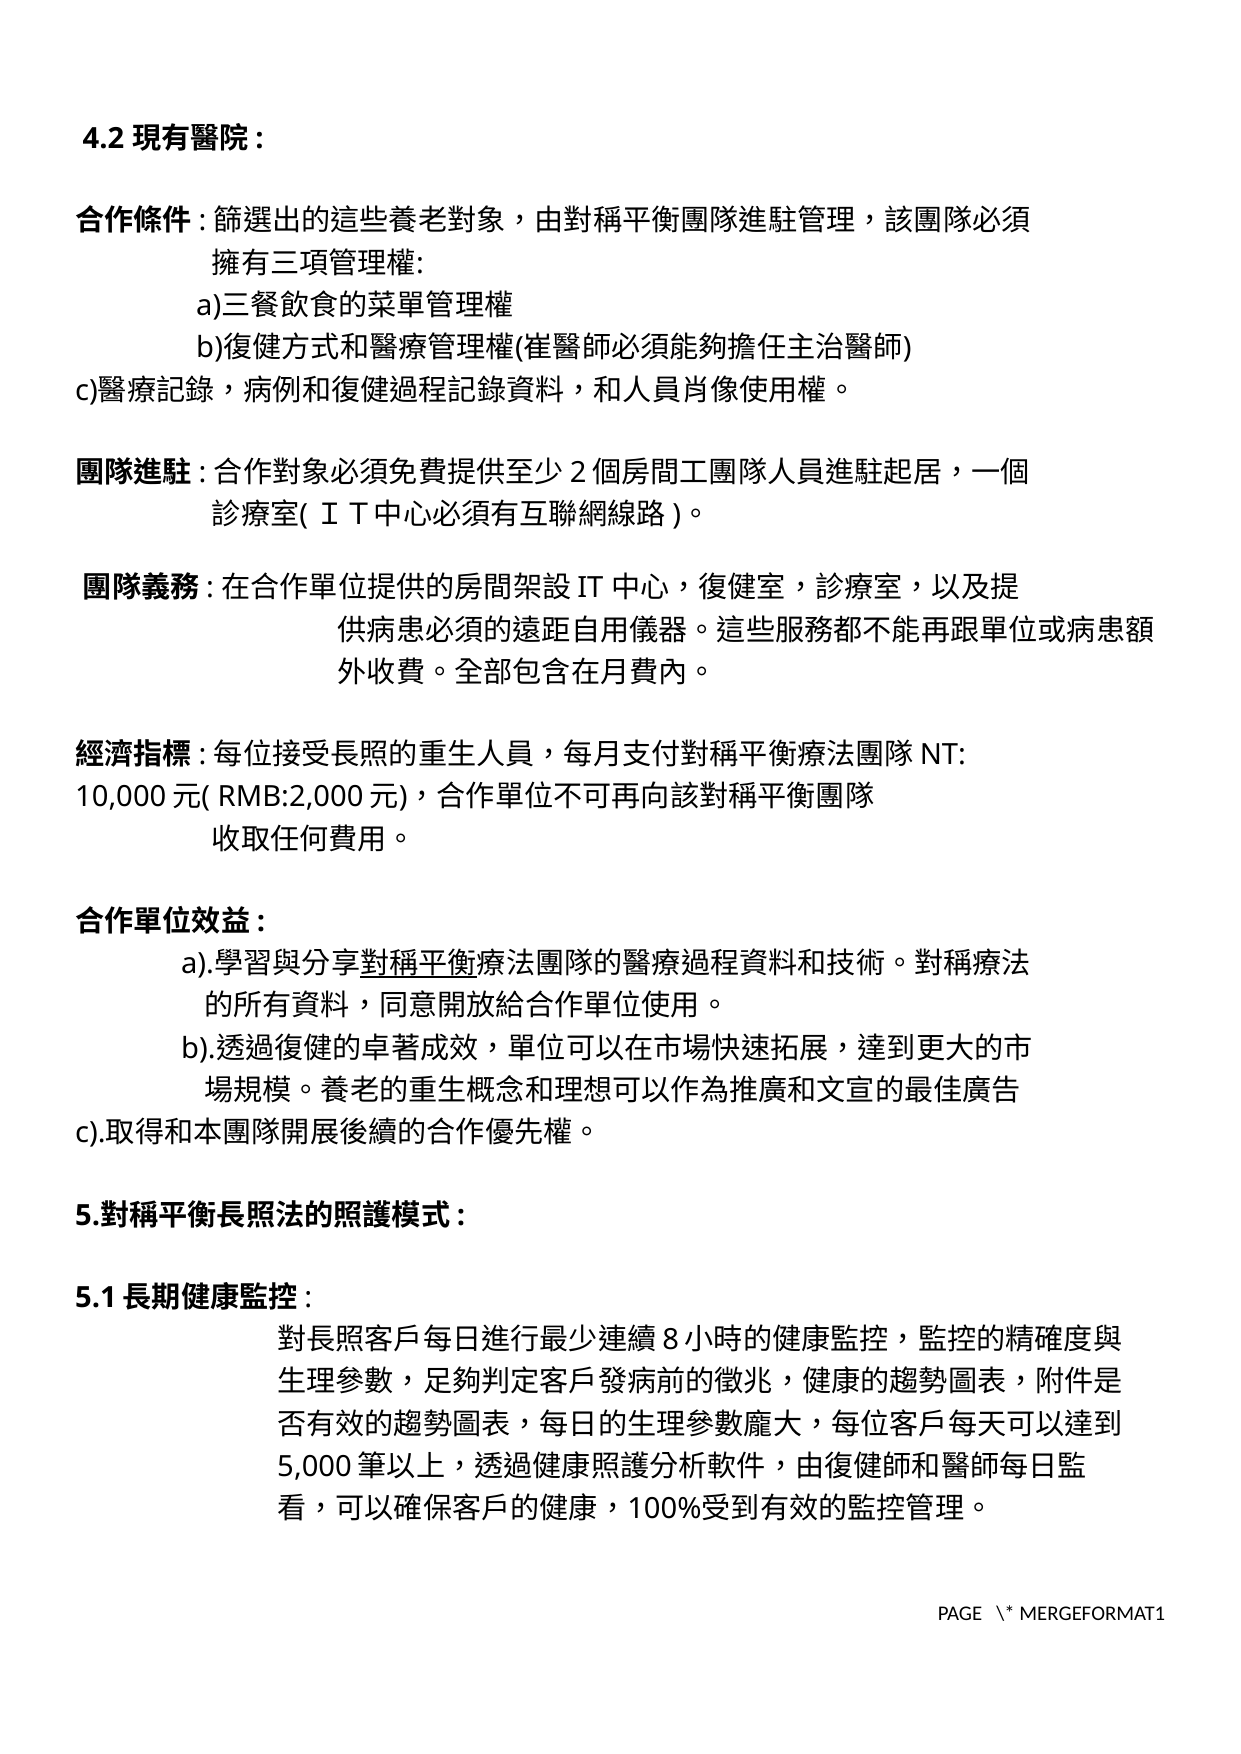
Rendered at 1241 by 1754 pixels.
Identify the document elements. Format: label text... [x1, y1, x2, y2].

text c)醫療記錄，病例和復健過程記錄資料，和人員肖像使用權。 [75, 366, 1165, 409]
text 5.對稱平衡長照法的照護模式 : [75, 1191, 1165, 1233]
text 看，可以確保客戶的健康，100%受到有效的監控管理。 [247, 1485, 1165, 1527]
text 否有效的趨勢圖表，每日的生理參數龐大，每位客戶每天可以達到 [247, 1400, 1165, 1442]
text 團隊義務 : 在合作單位提供的房間架設IT 中心，復健室，診療室，以及提 [75, 564, 1165, 606]
text a)三餐飲食的菜單管理權 [75, 282, 1165, 324]
text 生理參數，足夠判定客戶發病前的徵兆，健康的趨勢圖表，附件是 [247, 1358, 1165, 1400]
text 經濟指標 : 每位接受長照的重生人員，每月支付對稱平衡療法團隊NT: [75, 730, 1165, 773]
text 10,000元( RMB:2,000元)，合作單位不可再向該對稱平衡團隊 [75, 773, 1165, 815]
text 5.1長期健康監控 : [75, 1273, 1165, 1316]
text b).透過復健的卓著成效，單位可以在市場快速拓展，達到更大的市 [75, 1024, 1165, 1067]
text 外收費。全部包含在月費內。 [75, 648, 1165, 691]
text 場規模。養老的重生概念和理想可以作為推廣和文宣的最佳廣告 [75, 1067, 1165, 1109]
text 診療室( ＩＴ中心必須有互聯網線路 )。 [75, 491, 1165, 533]
text 團隊進駐 : 合作對象必須免費提供至少2個房間工團隊人員進駐起居，一個 [75, 448, 1165, 491]
text 合作單位效益 : [75, 897, 1165, 939]
text c).取得和本團隊開展後續的合作優先權。 [75, 1109, 1165, 1151]
text 合作條件 : 篩選出的這些養老對象，由對稱平衡團隊進駐管理，該團隊必須 [75, 197, 1165, 239]
text 4.2 現有醫院 : [75, 115, 1165, 157]
text 擁有三項管理權: [75, 239, 1165, 282]
text 供病患必須的遠距自用儀器。這些服務都不能再跟單位或病患額 [75, 606, 1165, 648]
text b)復健方式和醫療管理權(崔醫師必須能夠擔任主治醫師) [75, 324, 1165, 366]
text 收取任何費用。 [75, 815, 1165, 857]
text 的所有資料，同意開放給合作單位使用。 [75, 982, 1165, 1024]
text 對長照客戶每日進行最少連續8小時的健康監控，監控的精確度與 [247, 1316, 1165, 1358]
text a).學習與分享對稱平衡療法團隊的醫療過程資料和技術。對稱療法 [75, 939, 1165, 982]
text 5,000筆以上，透過健康照護分析軟件，由復健師和醫師每日監 [247, 1442, 1165, 1485]
